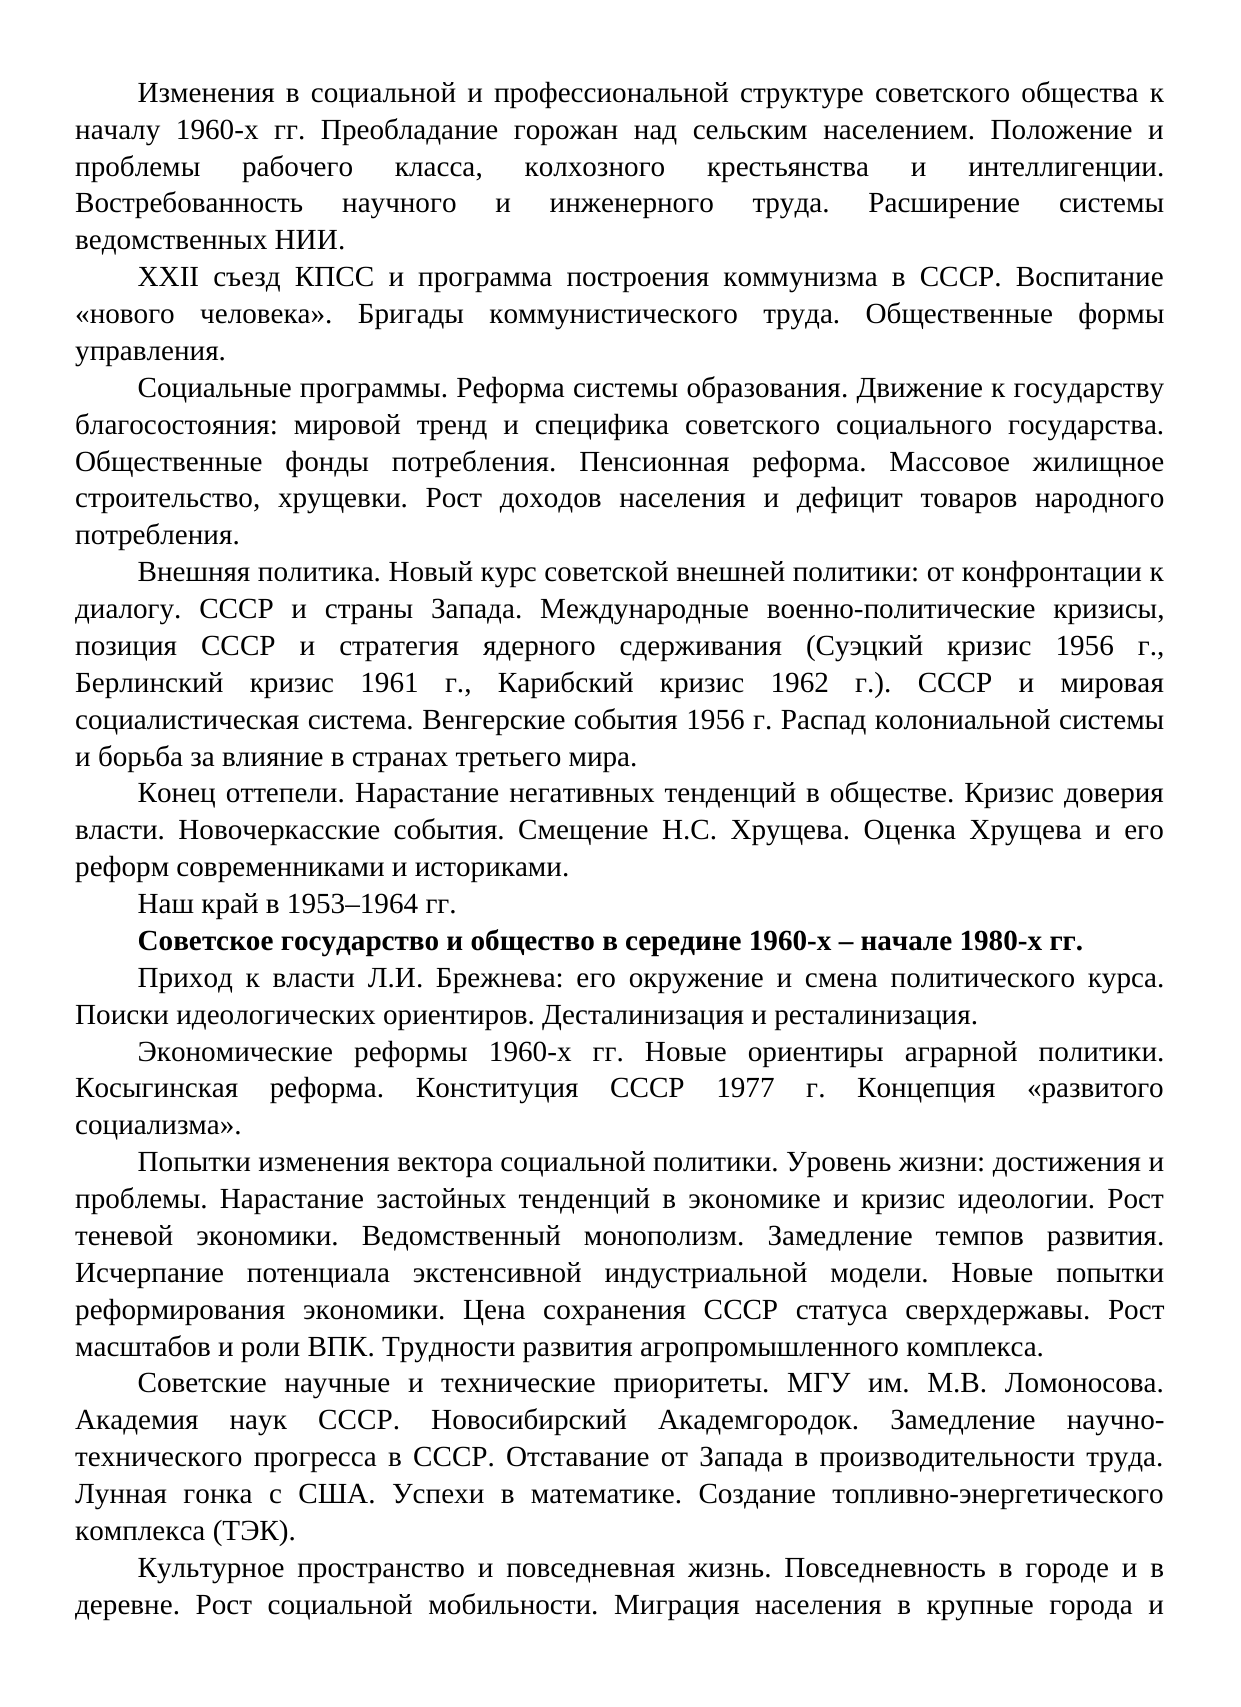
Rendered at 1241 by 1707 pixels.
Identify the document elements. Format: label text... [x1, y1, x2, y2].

text Изменения в социальной и профессиональной структуре советского общества к началу 1960-х гг. Преобладание горожан над сельским населением. Положение и проблемы рабочего класса, колхозного крестьянства и интеллигенции. Востребованность научного и инженерного труда. Расширение системы ведомственных НИИ. [75, 75, 1165, 256]
text Конец оттепели. Нарастание негативных тенденций в обществе. Кризис доверия власти. Новочеркасские события. Смещение Н.С. Хрущева. Оценка Хрущева и его реформ современниками и историками. [75, 776, 1165, 883]
text Советское государство и общество в середине 1960-х – начале 1980-х гг. [75, 923, 1165, 957]
text Социальные программы. Реформа системы образования. Движение к государству благосостояния: мировой тренд и специфика советского социального государства. Общественные фонды потребления. Пенсионная реформа. Массовое жилищное строительство, хрущевки. Рост доходов населения и дефицит товаров народного потребления. [75, 370, 1165, 551]
text Наш край в 1953–1964 гг. [75, 886, 1165, 920]
text Приход к власти Л.И. Брежнева: его окружение и смена политического курса. Поиски идеологических ориентиров. Десталинизация и ресталинизация. [75, 960, 1165, 1030]
text ХХII съезд КПСС и программа построения коммунизма в СССР. Воспитание «нового человека». Бригады коммунистического труда. Общественные формы управления. [75, 259, 1165, 367]
text Советские научные и технические приоритеты. МГУ им. М.В. Ломоносова. Академия наук СССР. Новосибирский Академгородок. Замедление научно-технического прогресса в СССР. Отставание от Запада в производительности труда. Лунная гонка с США. Успехи в математике. Создание топливно-энергетического комплекса (ТЭК). [75, 1366, 1165, 1547]
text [75, 1550, 1165, 1620]
text Внешняя политика. Новый курс советской внешней политики: от конфронтации к диалогу. СССР и страны Запада. Международные военно-политические кризисы, позиция СССР и стратегия ядерного сдерживания (Суэцкий кризис 1956 г., Берлинский кризис 1961 г., Карибский кризис 1962 г.). СССР и мировая социалистическая система. Венгерские события 1956 г. Распад колониальной системы и борьба за влияние в странах третьего мира. [75, 554, 1165, 772]
text Попытки изменения вектора социальной политики. Уровень жизни: достижения и проблемы. Нарастание застойных тенденций в экономике и кризис идеологии. Рост теневой экономики. Ведомственный монополизм. Замедление темпов развития. Исчерпание потенциала экстенсивной индустриальной модели. Новые попытки реформирования экономики. Цена сохранения СССР статуса сверхдержавы. Рост масштабов и роли ВПК. Трудности развития агропромышленного комплекса. [75, 1144, 1165, 1362]
text Экономические реформы 1960-х гг. Новые ориентиры аграрной политики. Косыгинская реформа. Конституция СССР 1977 г. Концепция «развитого социализма». [75, 1034, 1165, 1141]
